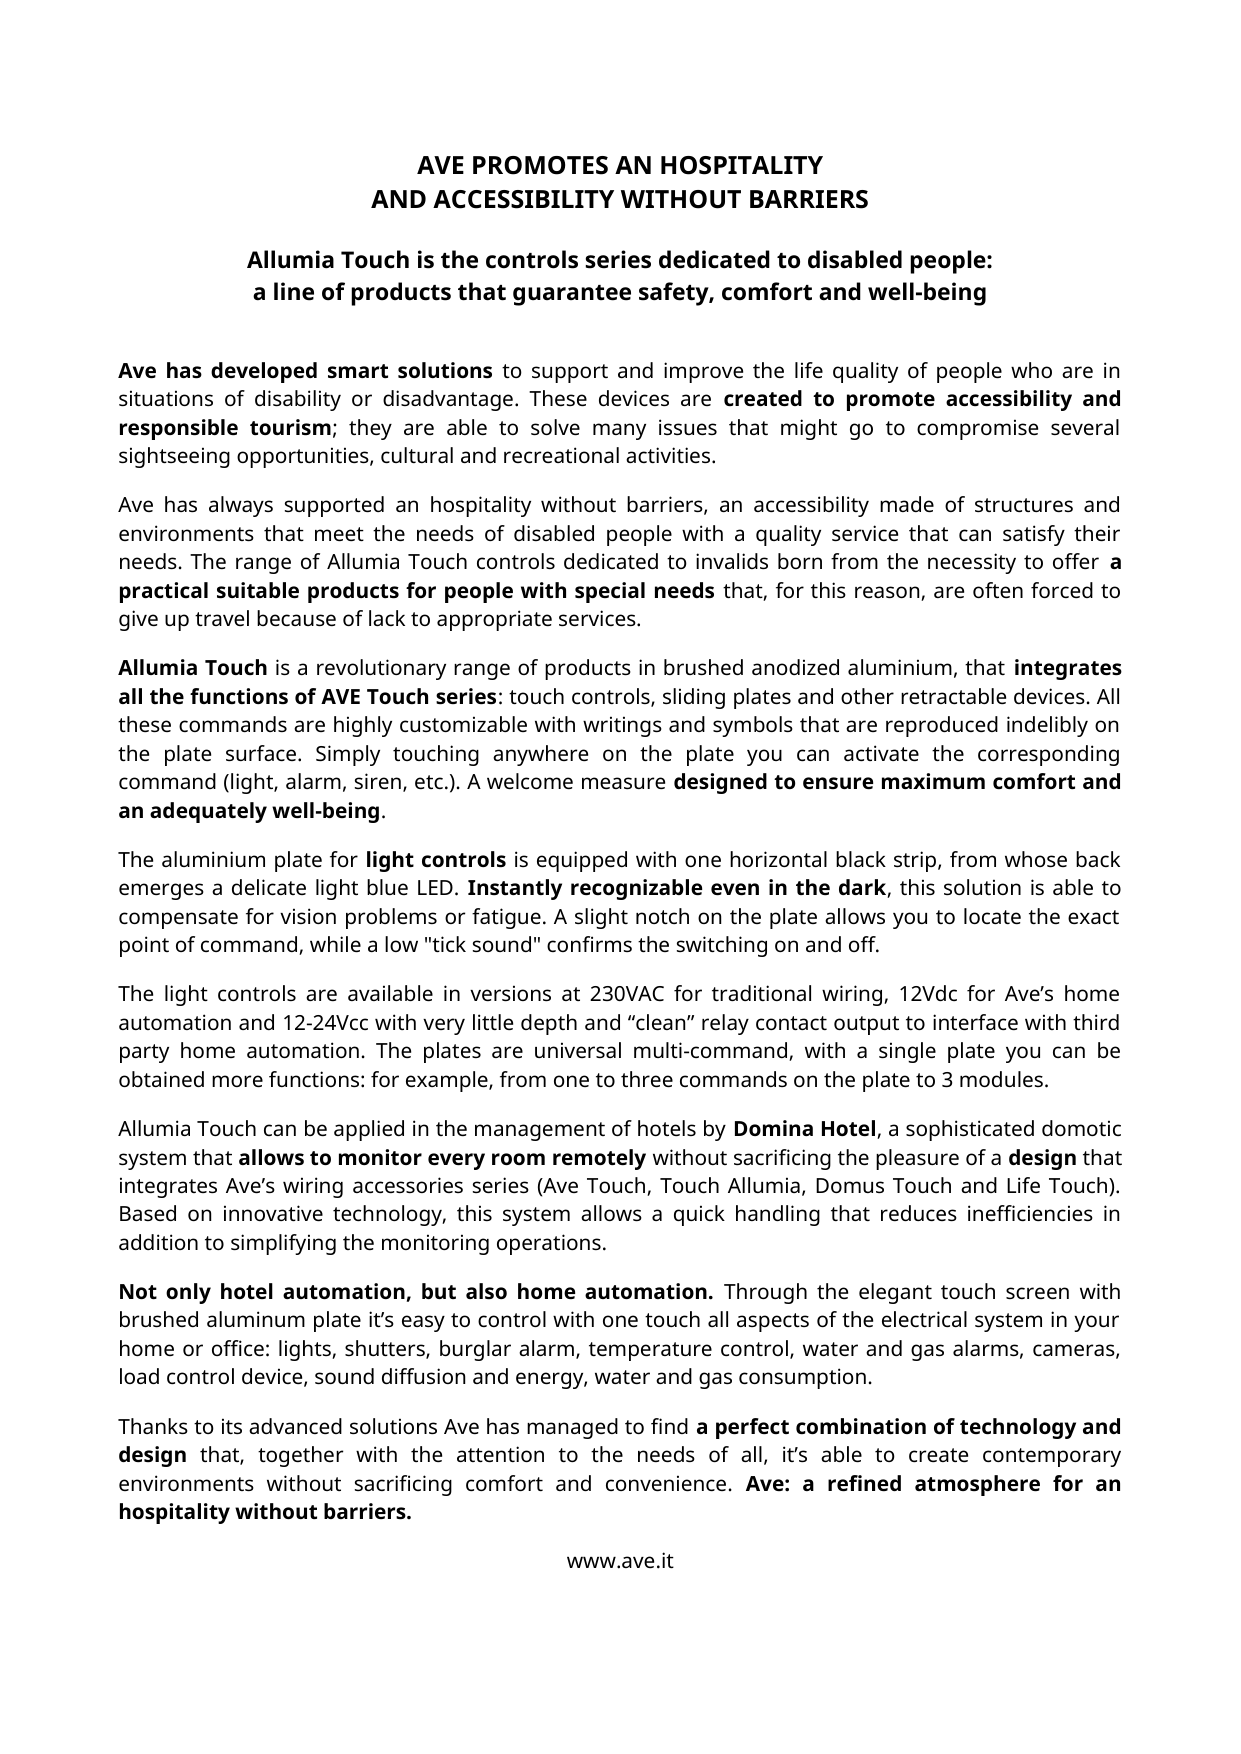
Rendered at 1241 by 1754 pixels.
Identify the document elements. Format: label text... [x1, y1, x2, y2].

text AVE PROMOTES AN HOSPITALITY [118, 148, 1122, 182]
text Ave has always supported an hospitality without barriers, an accessibility made of structures and environments that meet the needs of disabled people with a quality service that can satisfy their needs. The range of Allumia Touch controls dedicated to invalids born from the necessity to offer a practical suitable products for people with special needs that, for this reason, are often forced to give up travel because of lack to appropriate services. [118, 491, 1122, 633]
text The aluminium plate for light controls is equipped with one horizontal black strip, from whose back emerges a delicate light blue LED. Instantly recognizable even in the dark, this solution is able to compensate for vision problems or fatigue. A slight notch on the plate allows you to locate the exact point of command, while a low "tick sound" confirms the switching on and off. [118, 845, 1122, 959]
text Not only hotel automation, but also home automation. Through the elegant touch screen with brushed aluminum plate it’s easy to control with one touch all aspects of the electrical system in your home or office: lights, shutters, burglar alarm, temperature control, water and gas alarms, cameras, load control device, sound diffusion and energy, water and gas consumption. [118, 1277, 1122, 1391]
text Allumia Touch can be applied in the management of hotels by Domina Hotel, a sophisticated domotic system that allows to monitor every room remotely without sacrificing the pleasure of a design that integrates Ave’s wiring accessories series (Ave Touch, Touch Allumia, Domus Touch and Life Touch). Based on innovative technology, this system allows a quick handling that reduces inefficiencies in addition to simplifying the monitoring operations. [118, 1114, 1122, 1256]
text The light controls are available in versions at 230VAC for traditional wiring, 12Vdc for Ave’s home automation and 12-24Vcc with very little depth and “clean” relay contact output to interface with third party home automation. The plates are universal multi-command, with a single plate you can be obtained more functions: for example, from one to three commands on the plate to 3 modules. [118, 979, 1122, 1093]
text Ave has developed smart solutions to support and improve the life quality of people who are in situations of disability or disadvantage. These devices are created to promote accessibility and responsible tourism; they are able to solve many issues that might go to compromise several sightseeing opportunities, cultural and recreational activities. [118, 356, 1122, 470]
text a line of products that guarantee safety, comfort and well-being [118, 275, 1122, 307]
text Allumia Touch is a revolutionary range of products in brushed anodized aluminium, that integrates all the functions of AVE Touch series: touch controls, sliding plates and other retractable devices. All these commands are highly customizable with writings and symbols that are reproduced indelibly on the plate surface. Simply touching anywhere on the plate you can activate the corresponding command (light, alarm, siren, etc.). A welcome measure designed to ensure maximum comfort and an adequately well-being. [118, 653, 1122, 824]
text AND ACCESSIBILITY WITHOUT BARRIERS [118, 182, 1122, 216]
text Allumia Touch is the controls series dedicated to disabled people: [118, 244, 1122, 275]
text Thanks to its advanced solutions Ave has managed to find a perfect combination of technology and design that, together with the attention to the needs of all, it’s able to create contemporary environments without sacrificing comfort and convenience. Ave: a refined atmosphere for an hospitality without barriers. [118, 1412, 1122, 1526]
text www.ave.it [118, 1546, 1122, 1575]
